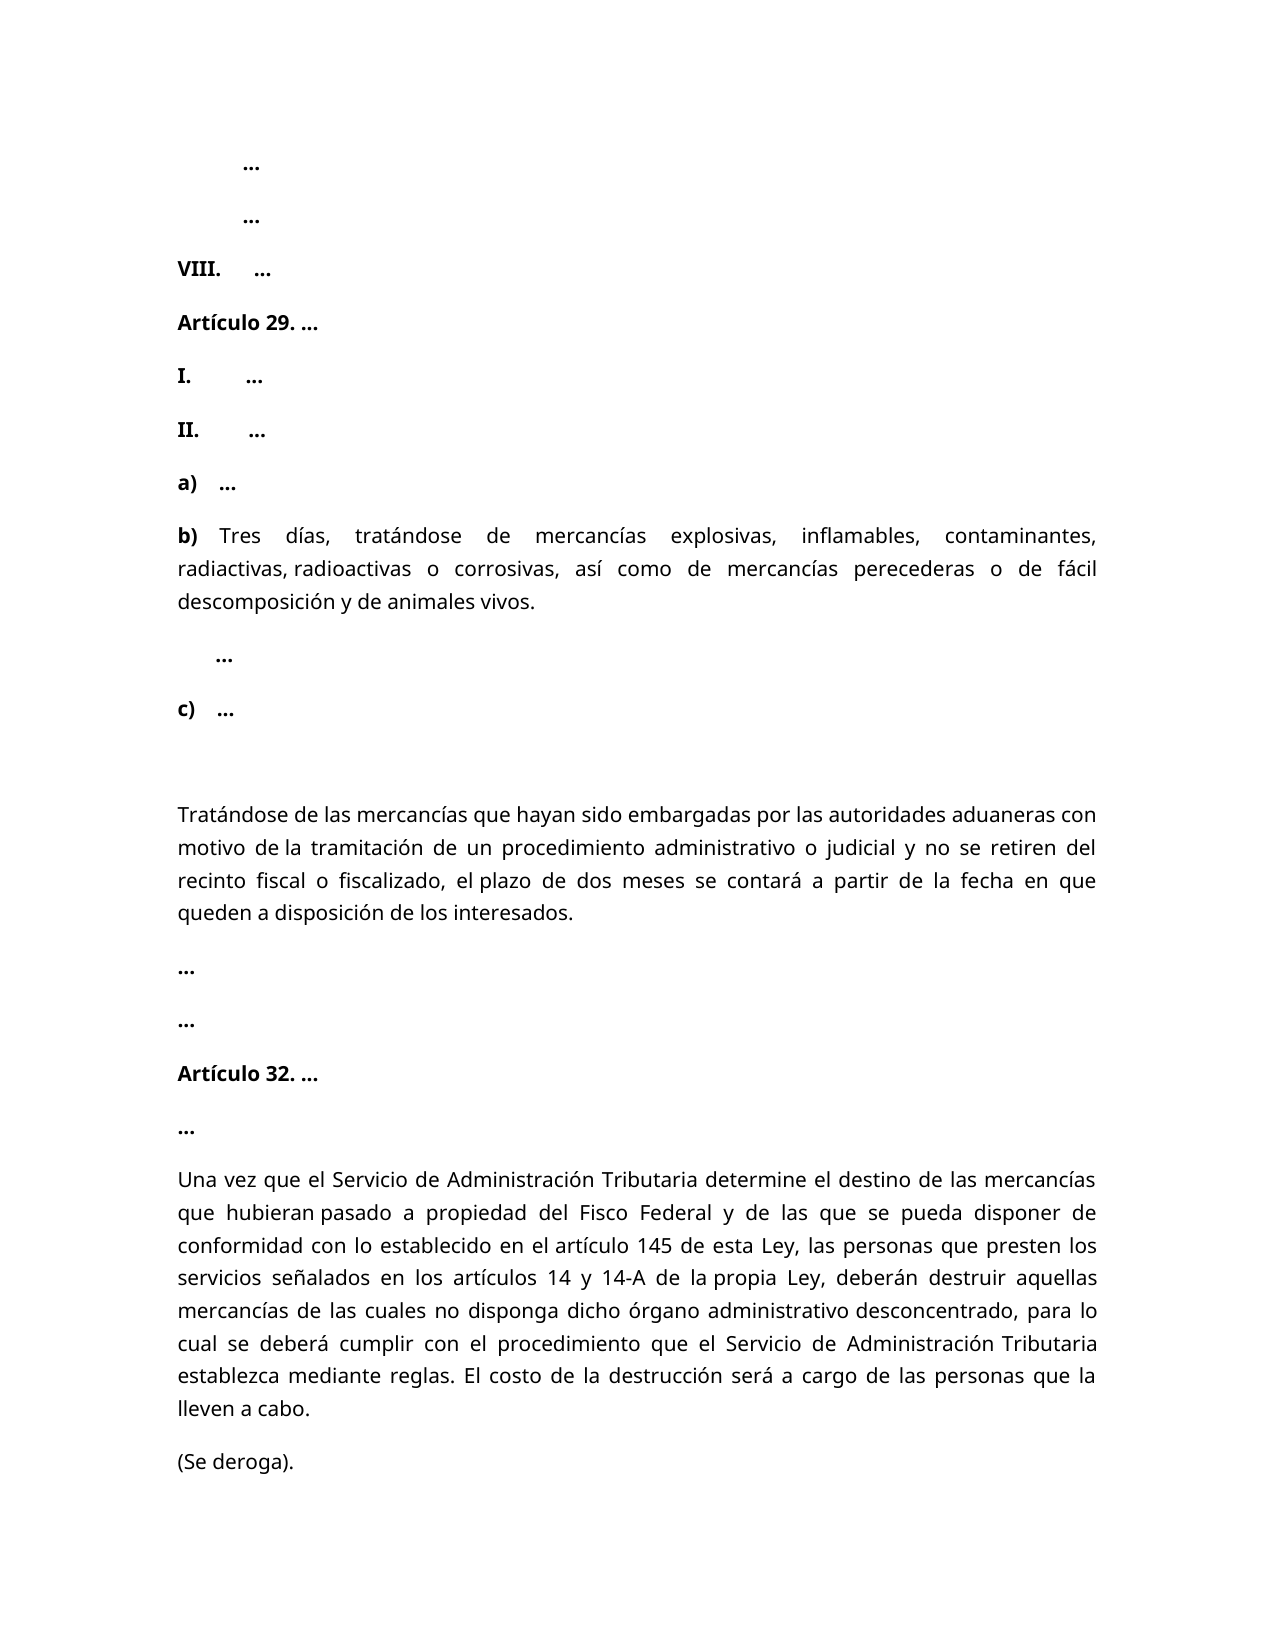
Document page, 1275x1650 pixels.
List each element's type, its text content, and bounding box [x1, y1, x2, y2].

text Artículo 32. ... [177, 1059, 1098, 1087]
text (Se deroga). [177, 1447, 1098, 1476]
text II. ... [177, 415, 1098, 443]
text ... [177, 148, 1098, 176]
text ... [177, 640, 1098, 669]
text ... [177, 201, 1098, 229]
text Tratándose de las mercancías que hayan sido embargadas por las autoridades aduaneras con motivo de la tramitación de un procedimiento administrativo o judicial y no se retiren del recinto fiscal o fiscalizado, el plazo de dos meses se contará a partir de la fecha en que queden a disposición de los interesados. [177, 801, 1098, 927]
text VIII. ... [177, 254, 1098, 283]
text ... [177, 1112, 1098, 1141]
text ... [177, 1005, 1098, 1034]
text Artículo 29. ... [177, 308, 1098, 336]
text a) ... [177, 468, 1098, 497]
text ... [177, 952, 1098, 980]
text I. ... [177, 361, 1098, 390]
text c) ... [177, 694, 1098, 722]
text Una vez que el Servicio de Administración Tributaria determine el destino de las mercancías que hubieran pasado a propiedad del Fisco Federal y de las que se pueda disponer de conformidad con lo establecido en el artículo 145 de esta Ley, las personas que presten los servicios señalados en los artículos 14 y 14-A de la propia Ley, deberán destruir aquellas mercancías de las cuales no disponga dicho órgano administrativo desconcentrado, para lo cual se deberá cumplir con el procedimiento que el Servicio de Administración Tributaria establezca mediante reglas. El costo de la destrucción será a cargo de las personas que la lleven a cabo. [177, 1166, 1098, 1422]
text b) Tres días, tratándose de mercancías explosivas, inflamables, contaminantes, radiactivas, radioactivas o corrosivas, así como de mercancías perecederas o de fácil descomposición y de animales vivos. [177, 522, 1098, 615]
